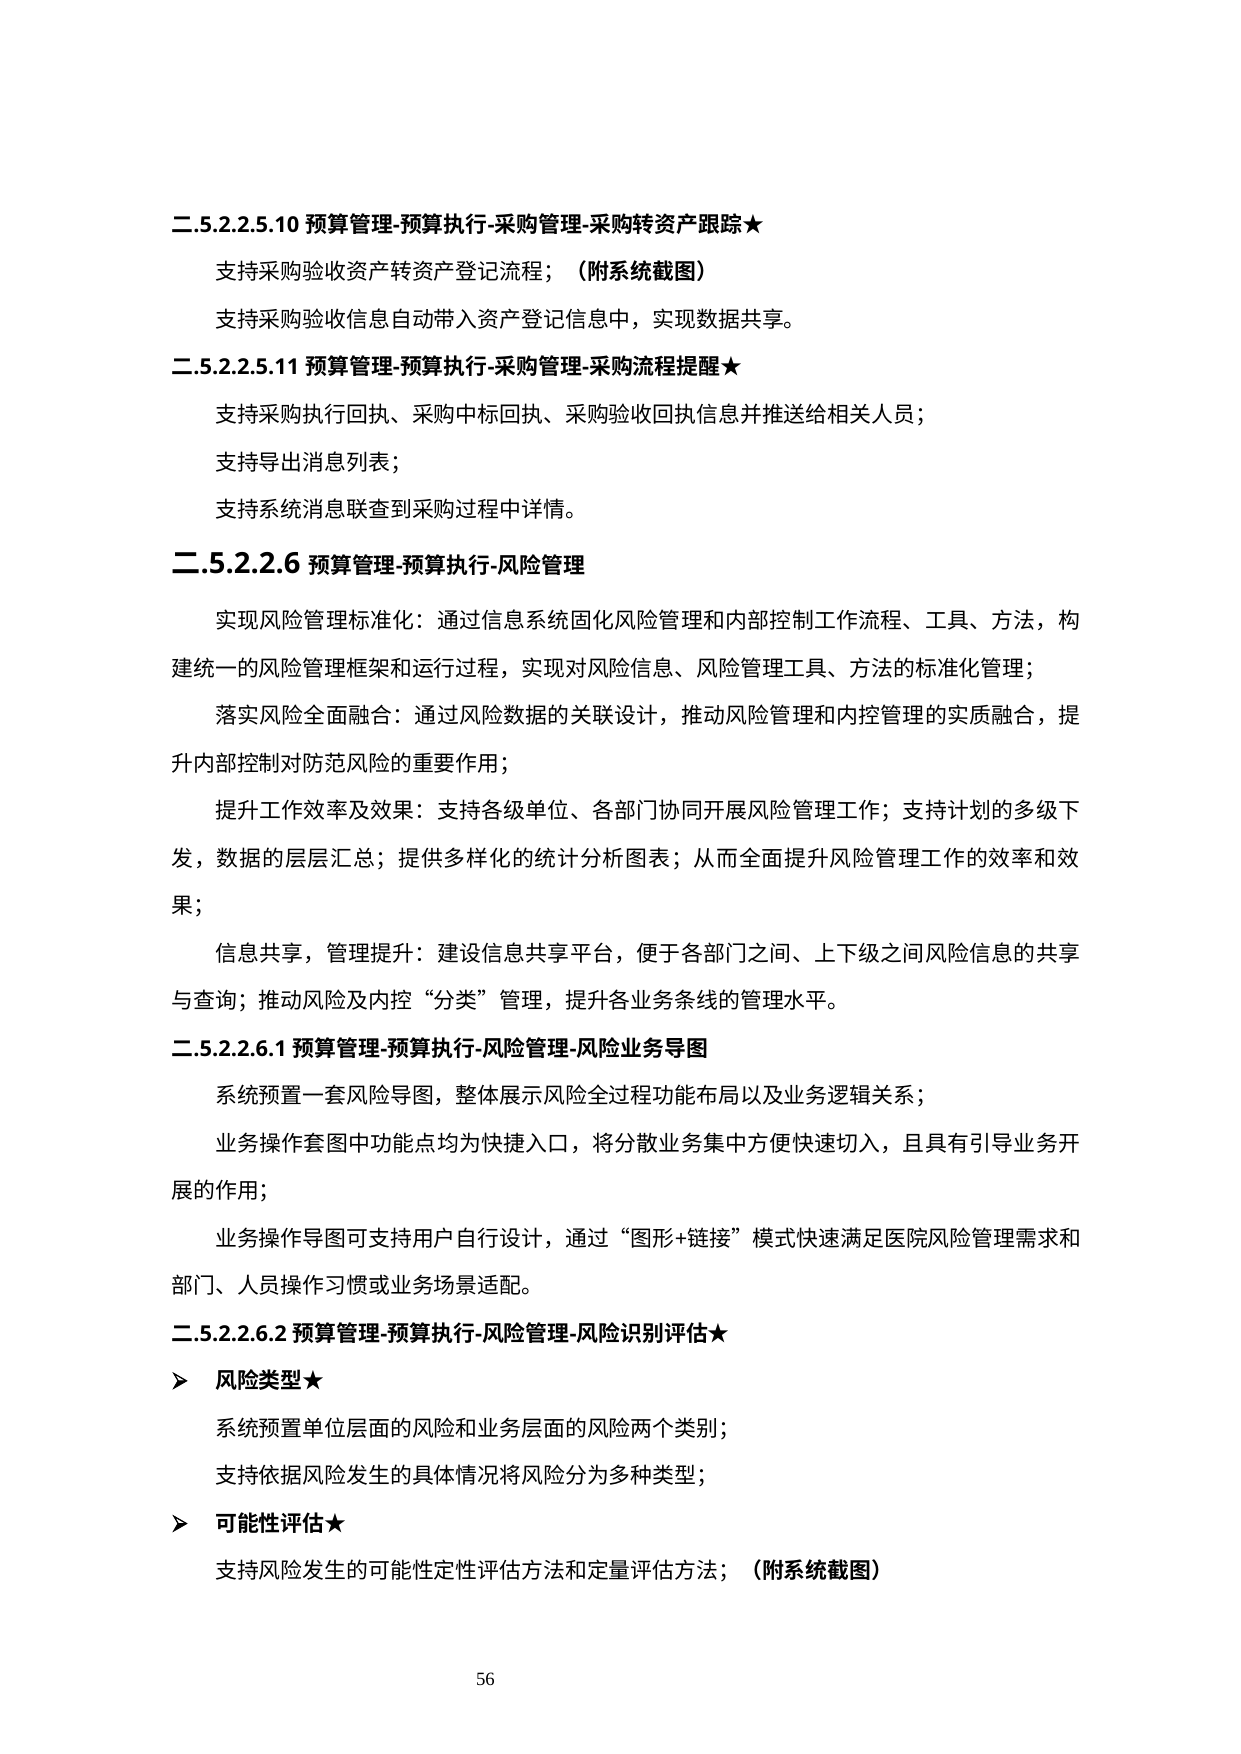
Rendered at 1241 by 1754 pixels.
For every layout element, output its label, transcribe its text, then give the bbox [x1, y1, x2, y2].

list 预算管理-预算执行-采购管理-采购流程提醒★ [171, 349, 1081, 381]
text 支持系统消息联查到采购过程中详情。 [171, 492, 1081, 524]
text 业务操作导图可支持用户自行设计，通过“图形+链接”模式快速满足医院风险管理需求和部门、人员操作习惯或业务场景适配。 [171, 1221, 1081, 1300]
list 风险类型★ [171, 1363, 1081, 1395]
text 支持采购执行回执、采购中标回执、采购验收回执信息并推送给相关人员； [171, 397, 1081, 429]
text 提升工作效率及效果：支持各级单位、各部门协同开展风险管理工作；支持计划的多级下发，数据的层层汇总；提供多样化的统计分析图表；从而全面提升风险管理工作的效率和效果； [171, 793, 1081, 920]
text 支持采购验收资产转资产登记流程；（附系统截图） [171, 254, 1081, 286]
text 支持采购验收信息自动带入资产登记信息中，实现数据共享。 [171, 302, 1081, 333]
text 业务操作套图中功能点均为快捷入口，将分散业务集中方便快速切入，且具有引导业务开展的作用； [171, 1126, 1081, 1205]
text 系统预置单位层面的风险和业务层面的风险两个类别； [171, 1411, 1081, 1443]
text 系统预置一套风险导图，整体展示风险全过程功能布局以及业务逻辑关系； [171, 1078, 1081, 1110]
text 落实风险全面融合：通过风险数据的关联设计，推动风险管理和内控管理的实质融合，提升内部控制对防范风险的重要作用； [171, 698, 1081, 777]
text 支持依据风险发生的具体情况将风险分为多种类型； [171, 1458, 1081, 1490]
text 实现风险管理标准化：通过信息系统固化风险管理和内部控制工作流程、工具、方法，构建统一的风险管理框架和运行过程，实现对风险信息、风险管理工具、方法的标准化管理； [171, 603, 1081, 682]
list 预算管理-预算执行-采购管理-采购转资产跟踪★ [171, 207, 1081, 238]
list 预算管理-预算执行-风险管理-风险业务导图 [171, 1031, 1081, 1062]
text 支持导出消息列表； [171, 444, 1081, 476]
list 可能性评估★ [171, 1506, 1081, 1538]
text 支持风险发生的可能性定性评估方法和定量评估方法；（附系统截图） [171, 1553, 1081, 1585]
text 信息共享，管理提升：建设信息共享平台，便于各部门之间、上下级之间风险信息的共享与查询；推动风险及内控“分类”管理，提升各业务条线的管理水平。 [171, 936, 1081, 1015]
list 预算管理-预算执行-风险管理-风险识别评估★ [171, 1316, 1081, 1347]
list 预算管理-预算执行-风险管理 [171, 539, 1081, 582]
